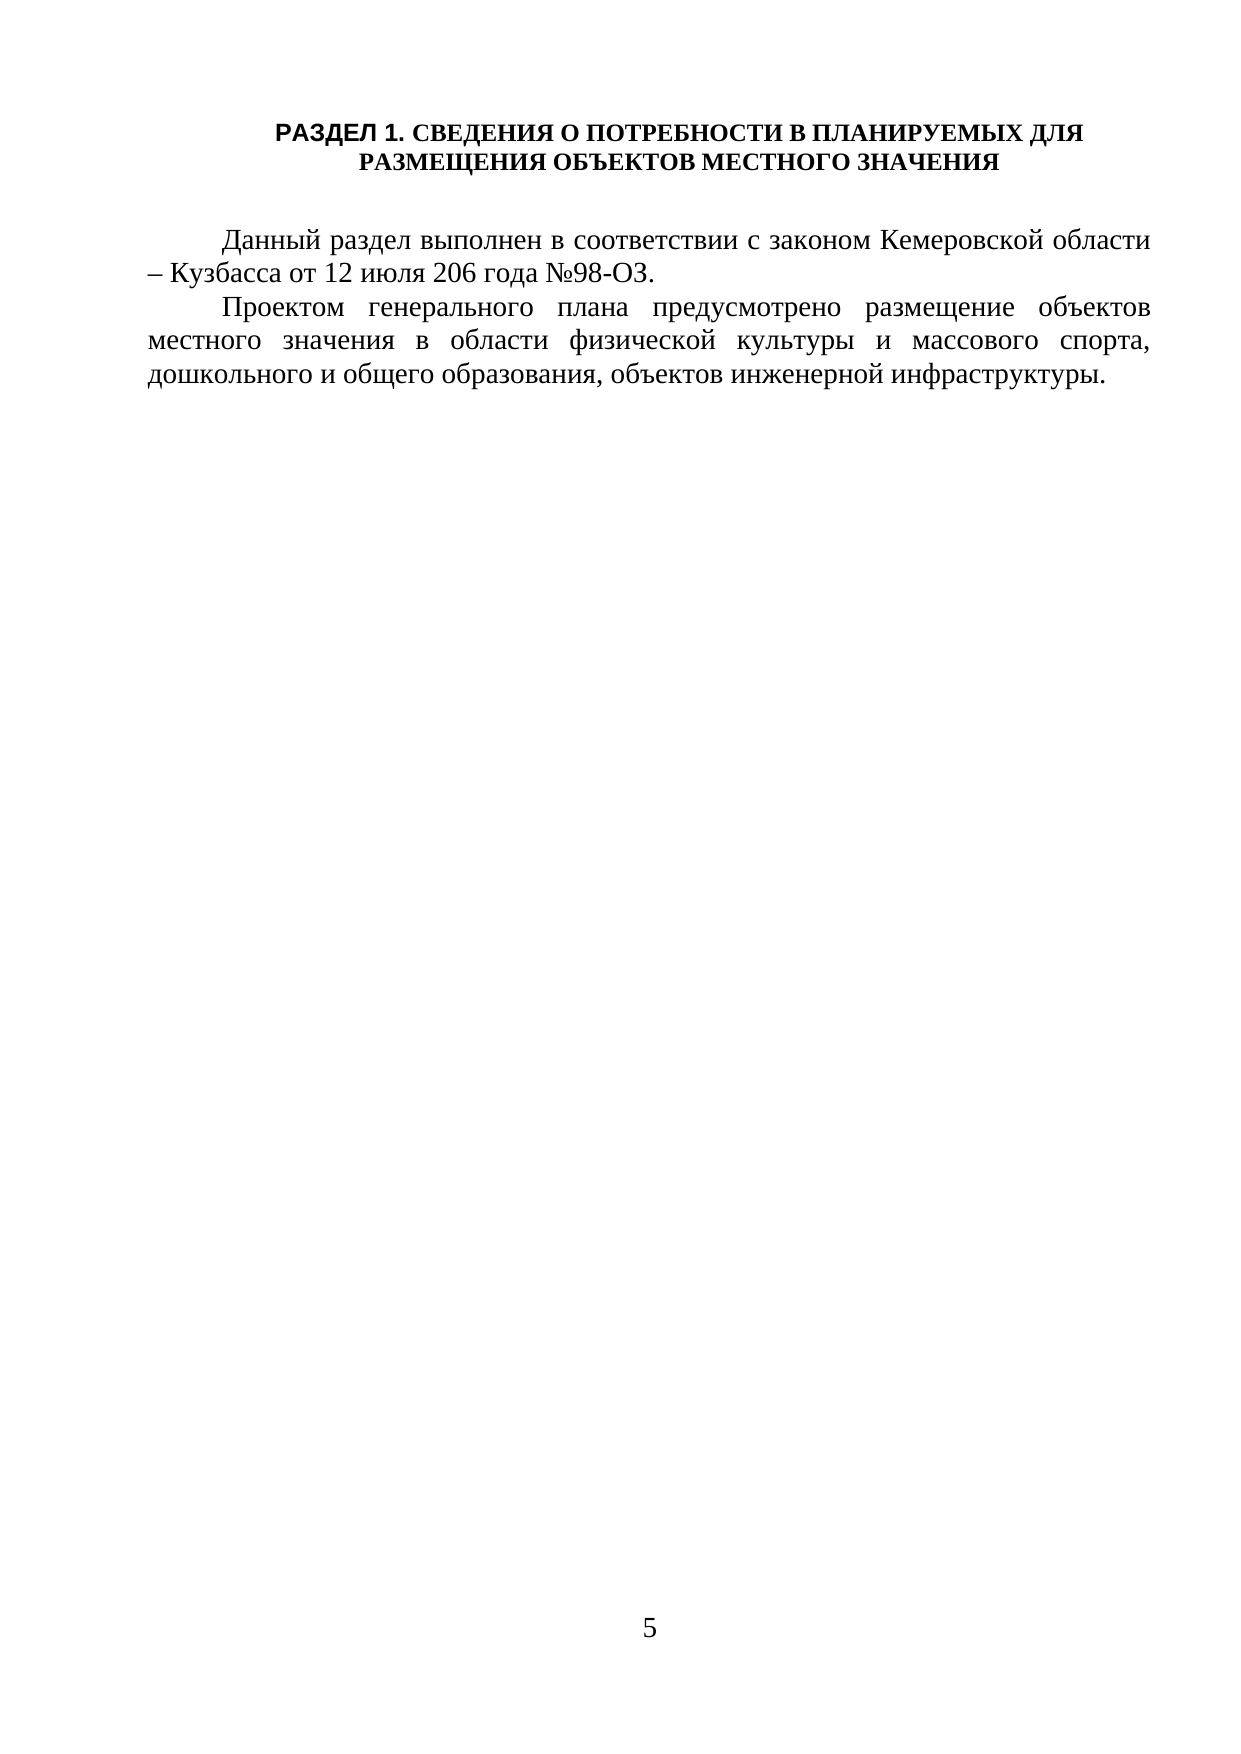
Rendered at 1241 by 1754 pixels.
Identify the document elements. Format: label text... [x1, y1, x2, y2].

text Данный раздел выполнен в соответствии с законом Кемеровской области – Кузбасса от 12 июля 206 года №98-ОЗ. [148, 222, 1152, 289]
subtitle РАЗДЕЛ 1. СВЕДЕНИЯ О ПОТРЕБНОСТИ В ПЛАНИРУЕМЫХ ДЛЯ РАЗМЕЩЕНИЯ ОБЪЕКТОВ МЕСТНОГО ЗНАЧЕНИЯ [236, 118, 1122, 176]
text Проектом генерального плана предусмотрено размещение объектов местного значения в области физической культуры и массового спорта, дошкольного и общего образования, объектов инженерной инфраструктуры. [148, 289, 1152, 389]
